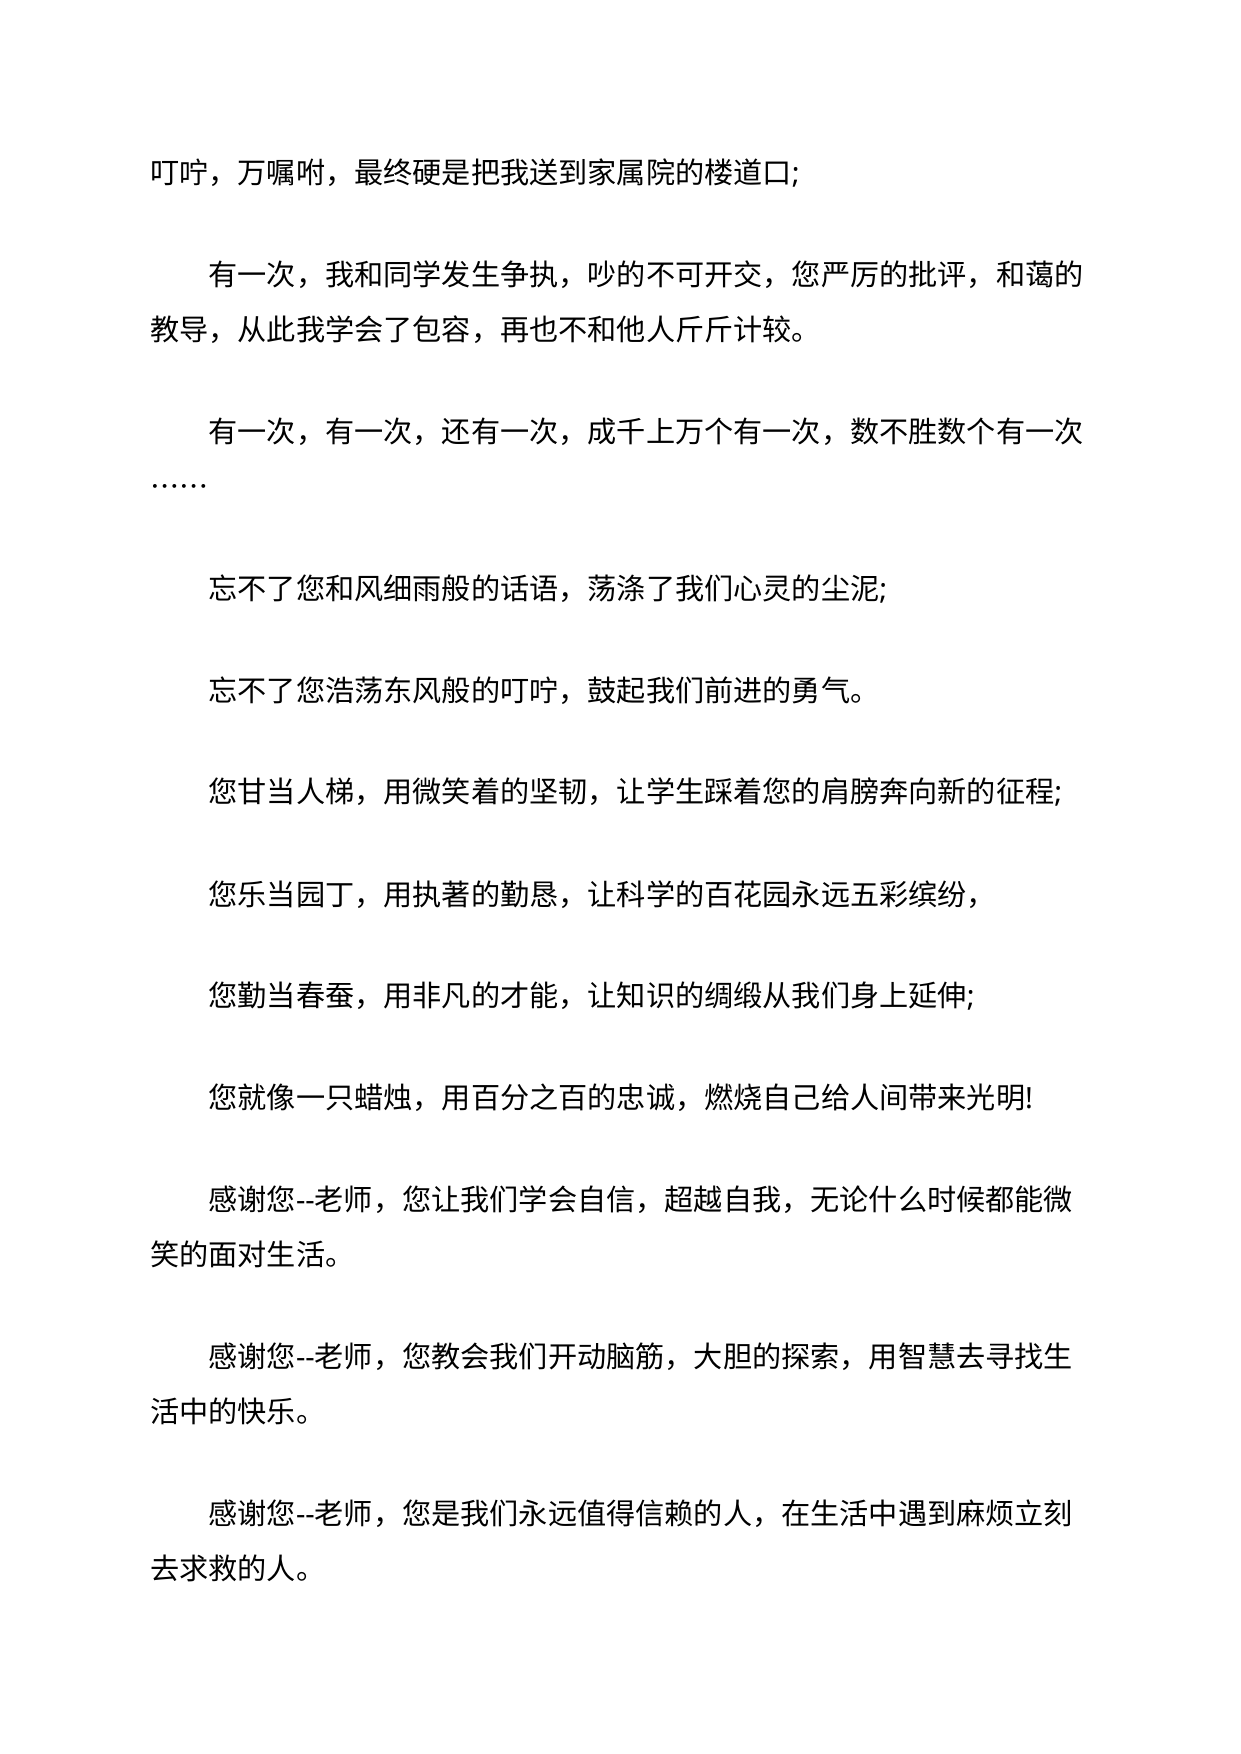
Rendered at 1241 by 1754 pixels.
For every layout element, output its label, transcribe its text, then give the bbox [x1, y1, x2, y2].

text 忘不了您浩荡东风般的叮咛，鼓起我们前进的勇气。 [150, 667, 1090, 709]
text 感谢您--老师，您教会我们开动脑筋，大胆的探索，用智慧去寻找生活中的快乐。 [150, 1333, 1090, 1431]
text 您勤当春蚕，用非凡的才能，让知识的绸缎从我们身上延伸; [150, 973, 1090, 1015]
text 感谢您--老师，您是我们永远值得信赖的人，在生活中遇到麻烦立刻去求救的人。 [150, 1490, 1090, 1588]
text 有一次，我和同学发生争执，吵的不可开交，您严厉的批评，和蔼的教导，从此我学会了包容，再也不和他人斤斤计较。 [150, 252, 1090, 349]
text 忘不了您和风细雨般的话语，荡涤了我们心灵的尘泥; [150, 565, 1090, 608]
text 您乐当园丁，用执著的勤恳，让科学的百花园永远五彩缤纷， [150, 871, 1090, 913]
text 有一次，有一次，还有一次，成千上万个有一次，数不胜数个有一次…… [150, 409, 1090, 506]
text 您就像一只蜡烛，用百分之百的忠诚，燃烧自己给人间带来光明! [150, 1075, 1090, 1117]
text 您甘当人梯，用微笑着的坚韧，让学生踩着您的肩膀奔向新的征程; [150, 769, 1090, 811]
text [150, 150, 1090, 192]
text 感谢您--老师，您让我们学会自信，超越自我，无论什么时候都能微笑的面对生活。 [150, 1177, 1090, 1274]
